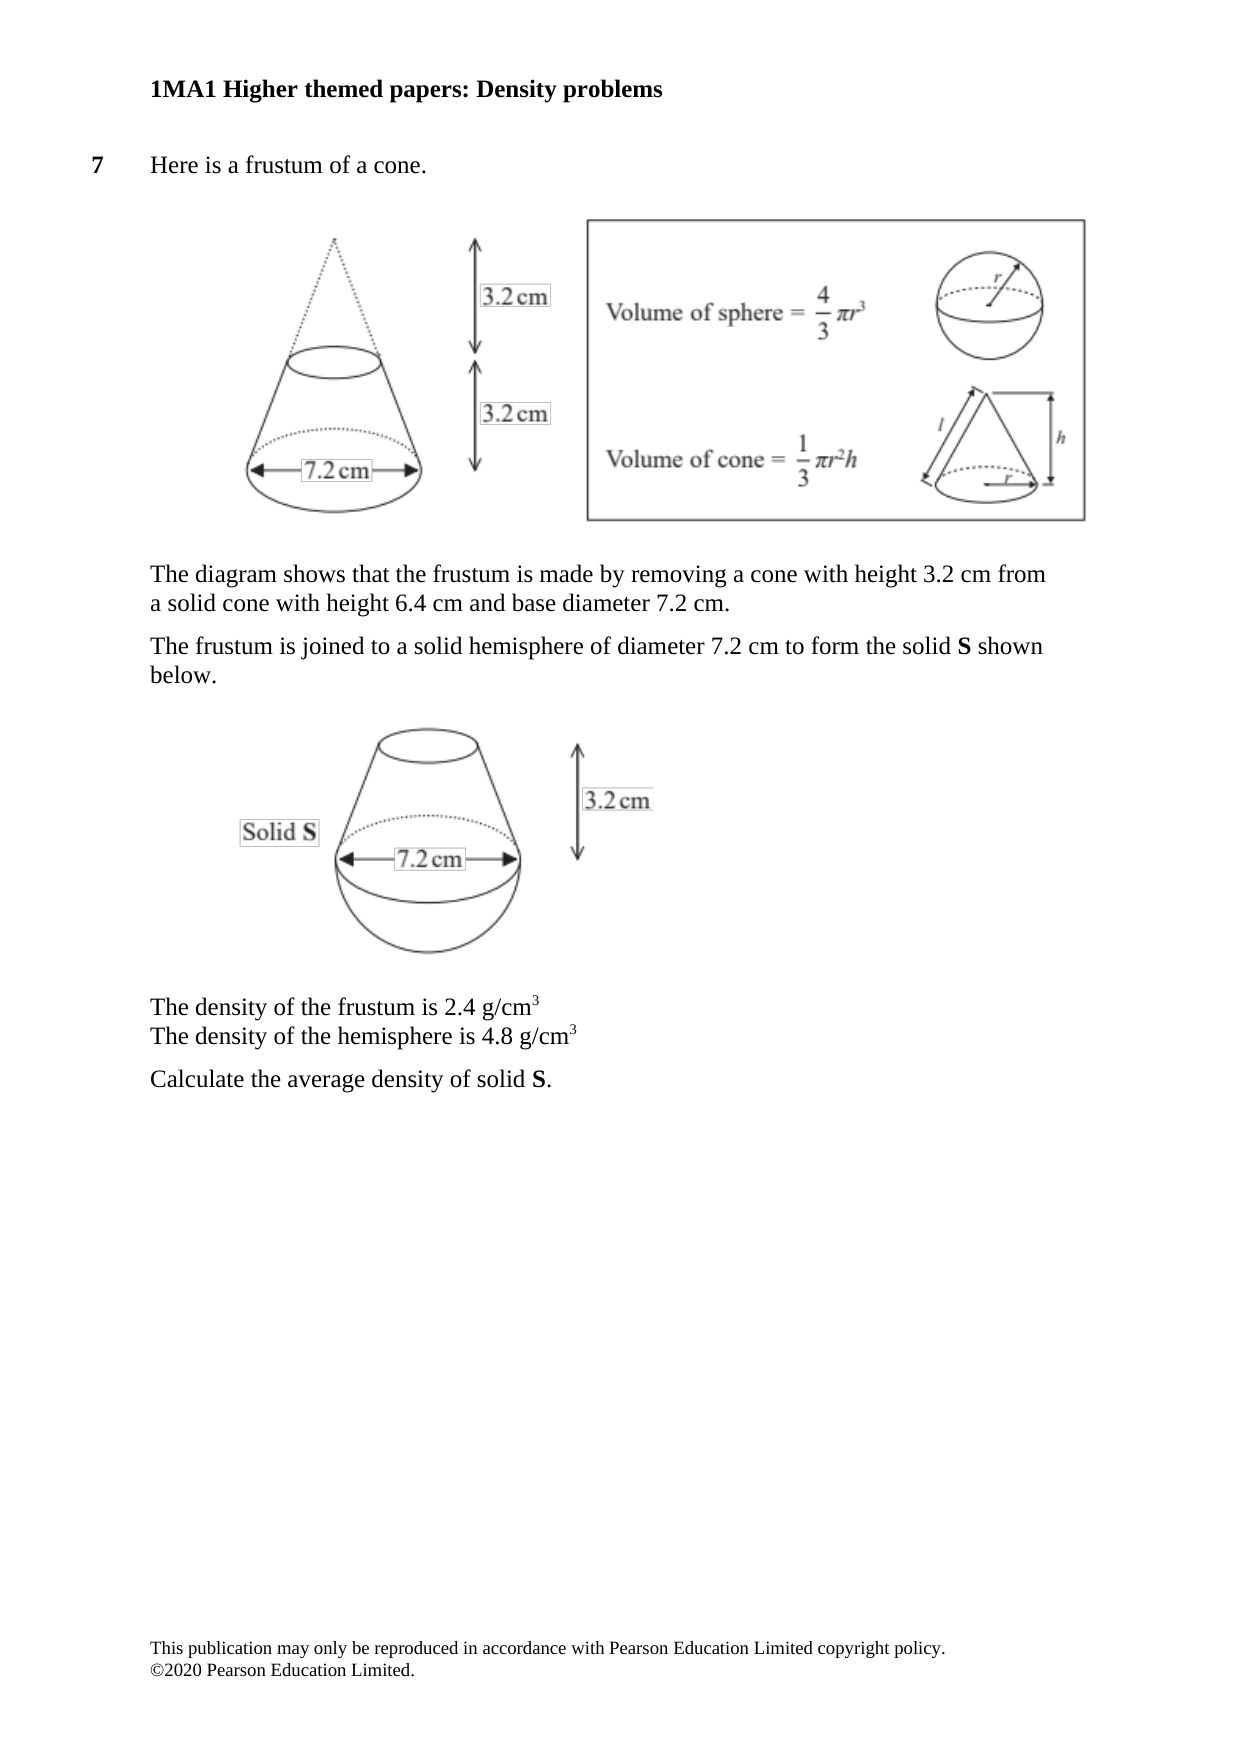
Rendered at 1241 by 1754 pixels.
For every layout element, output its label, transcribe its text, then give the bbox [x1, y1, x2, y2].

text below. [150, 660, 1090, 689]
text The density of the frustum is 2.4 g/cm3 [150, 992, 1090, 1021]
text a solid cone with height 6.4 cm and base diameter 7.2 cm. [150, 588, 1090, 617]
text The frustum is joined to a solid hemisphere of diameter 7.2 cm to form the solid S shown [150, 631, 1090, 660]
text 7 Here is a frustum of a cone. [91, 150, 1090, 179]
text The diagram shows that the frustum is made by removing a cone with height 3.2 cm from [150, 559, 1090, 588]
text The density of the hemisphere is 4.8 g/cm3 [150, 1021, 1090, 1049]
text Calculate the average density of solid S. [150, 1064, 1090, 1093]
